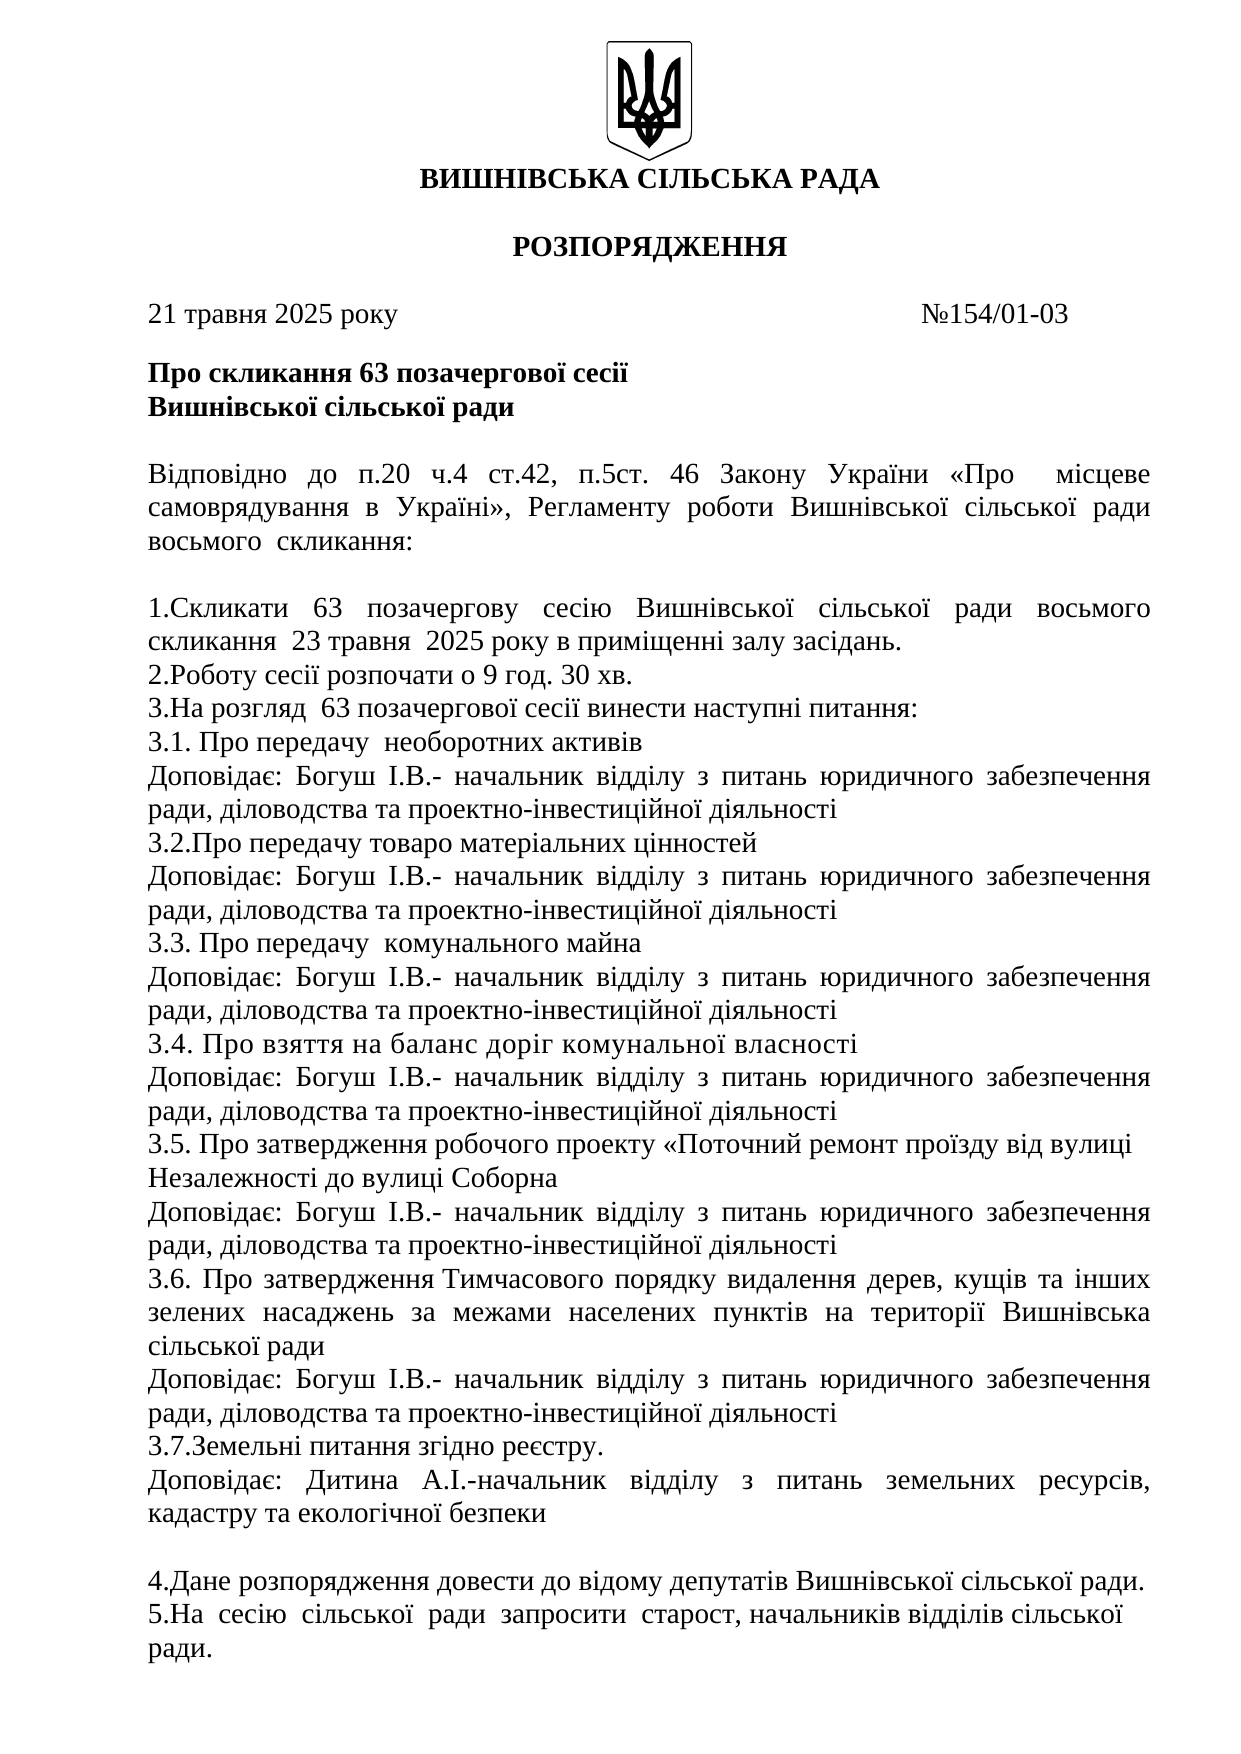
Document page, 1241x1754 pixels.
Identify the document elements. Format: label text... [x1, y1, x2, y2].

text Доповідає: Богуш І.В.- начальник відділу з питань юридичного забезпечення ради, діловодства та проектно-інвестиційної діяльності [148, 858, 1152, 925]
text ВИШНІВСЬКА СІЛЬСЬКА РАДА [148, 162, 1152, 195]
text Незалежності до вулиці Соборна [148, 1160, 1152, 1194]
text Доповідає: Дитина А.І.-начальник відділу з питань земельних ресурсів, кадастру та екологічної безпеки [148, 1462, 1152, 1529]
text 3.4. Про взяття на баланс доріг комунальної власності [148, 1026, 1152, 1059]
text РОЗПОРЯДЖЕННЯ [148, 229, 1152, 262]
text ради. [148, 1630, 1152, 1663]
text 1.Скликати 63 позачергову сесію Вишнівської сільської ради восьмого скликання 23 травня 2025 року в приміщенні залу засідань. [148, 590, 1152, 657]
text 3.1. Про передачу необоротних активів [148, 724, 1152, 758]
text 21 травня 2025 року №154/01-03 [148, 296, 1152, 329]
text 3.3. Про передачу комунального майна [148, 925, 1152, 959]
text Доповідає: Богуш І.В.- начальник відділу з питань юридичного забезпечення ради, діловодства та проектно-інвестиційної діяльності [148, 1194, 1152, 1261]
text Про скликання 63 позачергової сесії [148, 355, 1152, 389]
text Доповідає: Богуш І.В.- начальник відділу з питань юридичного забезпечення ради, діловодства та проектно-інвестиційної діяльності [148, 1361, 1152, 1428]
text 3.7.Земельні питання згідно реєстру. [148, 1428, 1152, 1462]
text Вишнівської сільської ради [148, 389, 1152, 422]
text 3.6. Про затвердження Тимчасового порядку видалення дерев, кущів та інших зелених насаджень за межами населених пунктів на території Вишнівська сільської ради [148, 1261, 1152, 1361]
text Доповідає: Богуш І.В.- начальник відділу з питань юридичного забезпечення ради, діловодства та проектно-інвестиційної діяльності [148, 1059, 1152, 1127]
picture [606, 41, 693, 162]
text Доповідає: Богуш І.В.- начальник відділу з питань юридичного забезпечення ради, діловодства та проектно-інвестиційної діяльності [148, 959, 1152, 1026]
text Доповідає: Богуш І.В.- начальник відділу з питань юридичного забезпечення ради, діловодства та проектно-інвестиційної діяльності [148, 758, 1152, 825]
text Відповідно до п.20 ч.4 ст.42, п.5ст. 46 Закону України «Про місцеве самоврядування в Україні», Регламенту роботи Вишнівської сільської ради восьмого скликання: [148, 456, 1152, 556]
text 3.На розгляд 63 позачергової сесії винести наступні питання: [148, 691, 1152, 724]
text 2.Роботу сесії розпочати о 9 год. 30 хв. [148, 657, 1152, 691]
text 4.Дане розпорядження довести до відому депутатів Вишнівської сільської ради. [148, 1563, 1152, 1596]
text 5.На сесію сільської ради запросити старост, начальників відділів сільської [148, 1596, 1152, 1630]
text 3.2.Про передачу товаро матеріальних цінностей [148, 825, 1152, 858]
text 3.5. Про затвердження робочого проекту «Поточний ремонт проїзду від вулиці [148, 1127, 1152, 1160]
